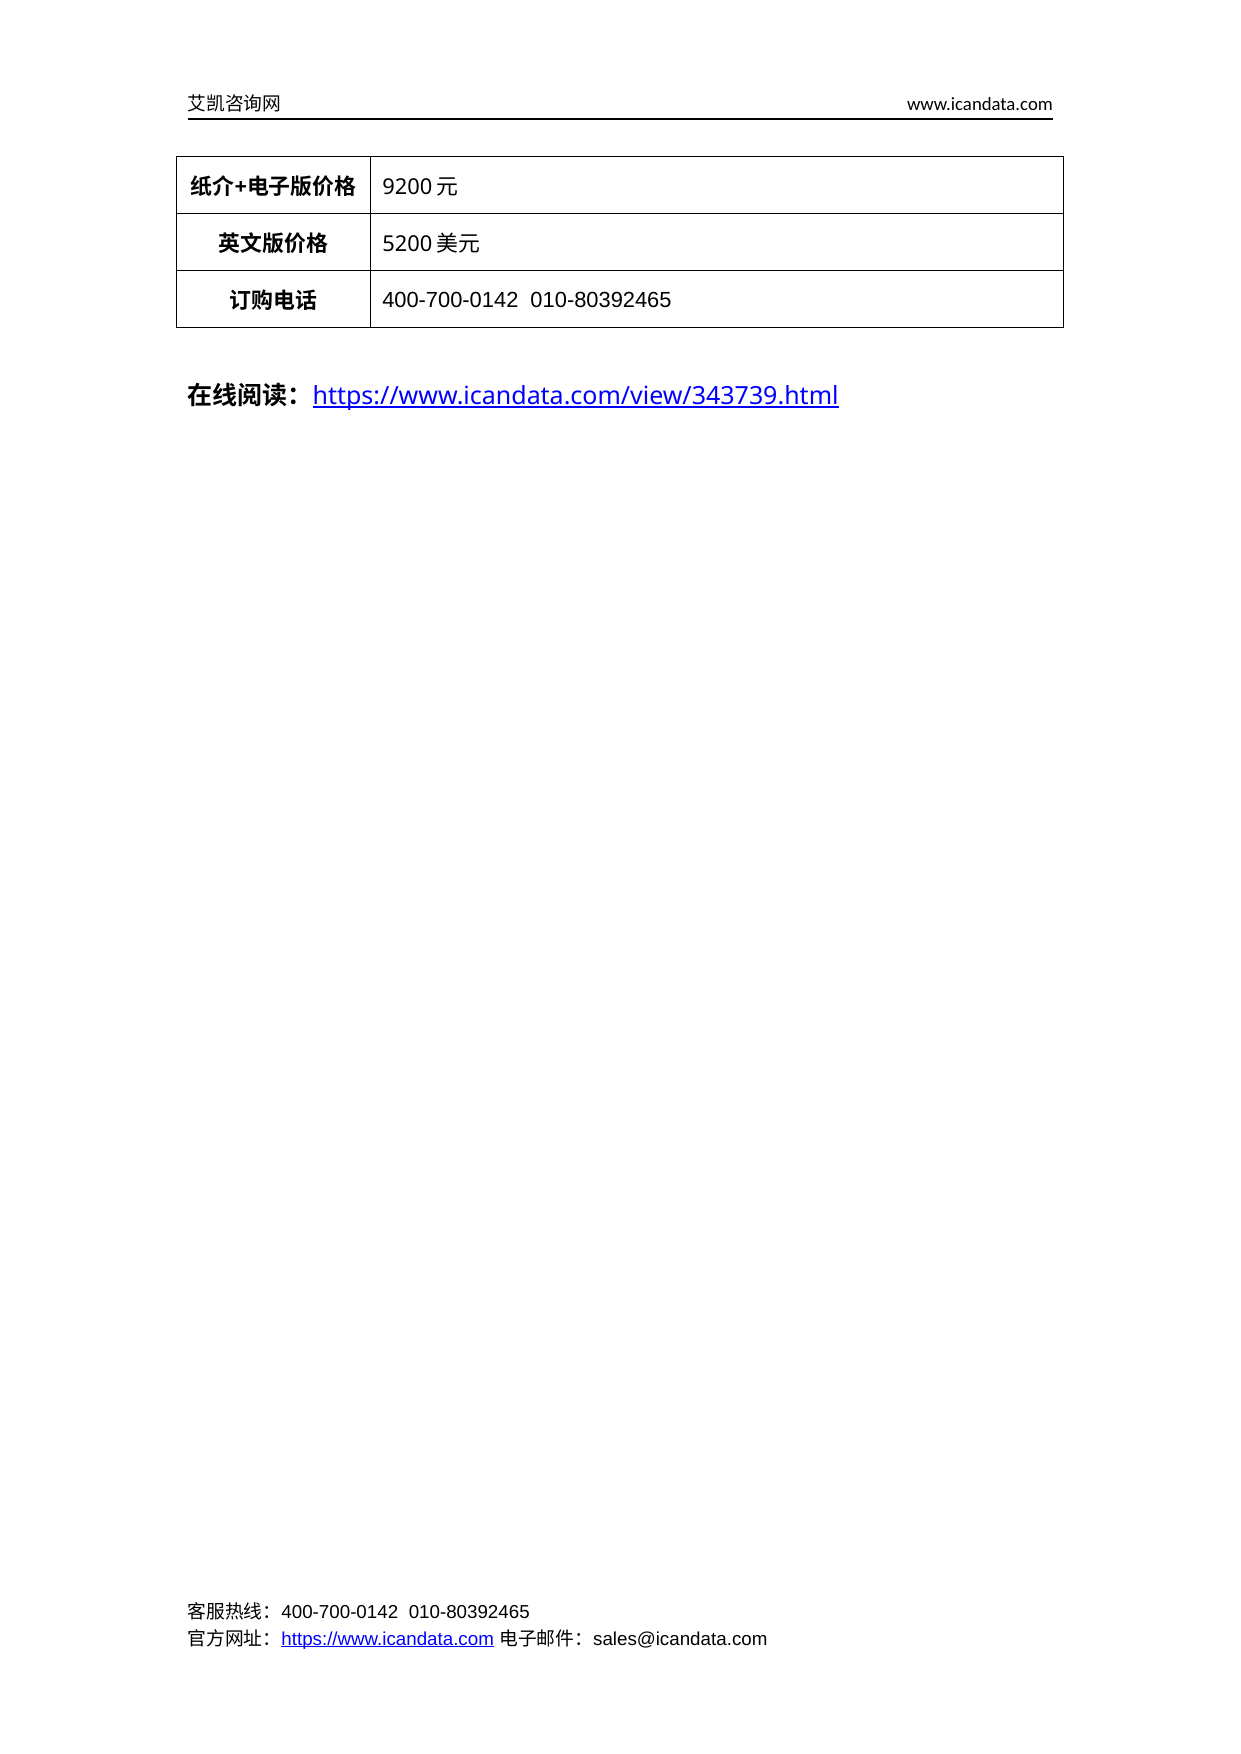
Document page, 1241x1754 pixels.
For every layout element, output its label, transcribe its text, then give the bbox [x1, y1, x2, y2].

table_cell 纸介+电子版价格 [177, 157, 370, 213]
table_cell 9200元 [371, 157, 1063, 213]
table_cell 英文版价格 [177, 214, 370, 270]
text 在线阅读：https://www.icandata.com/view/343739.html [187, 361, 1053, 426]
table_cell 5200美元 [371, 214, 1063, 270]
table_cell 订购电话 [177, 271, 370, 327]
table_cell 400-700-0142 010-80392465 [371, 271, 1063, 327]
